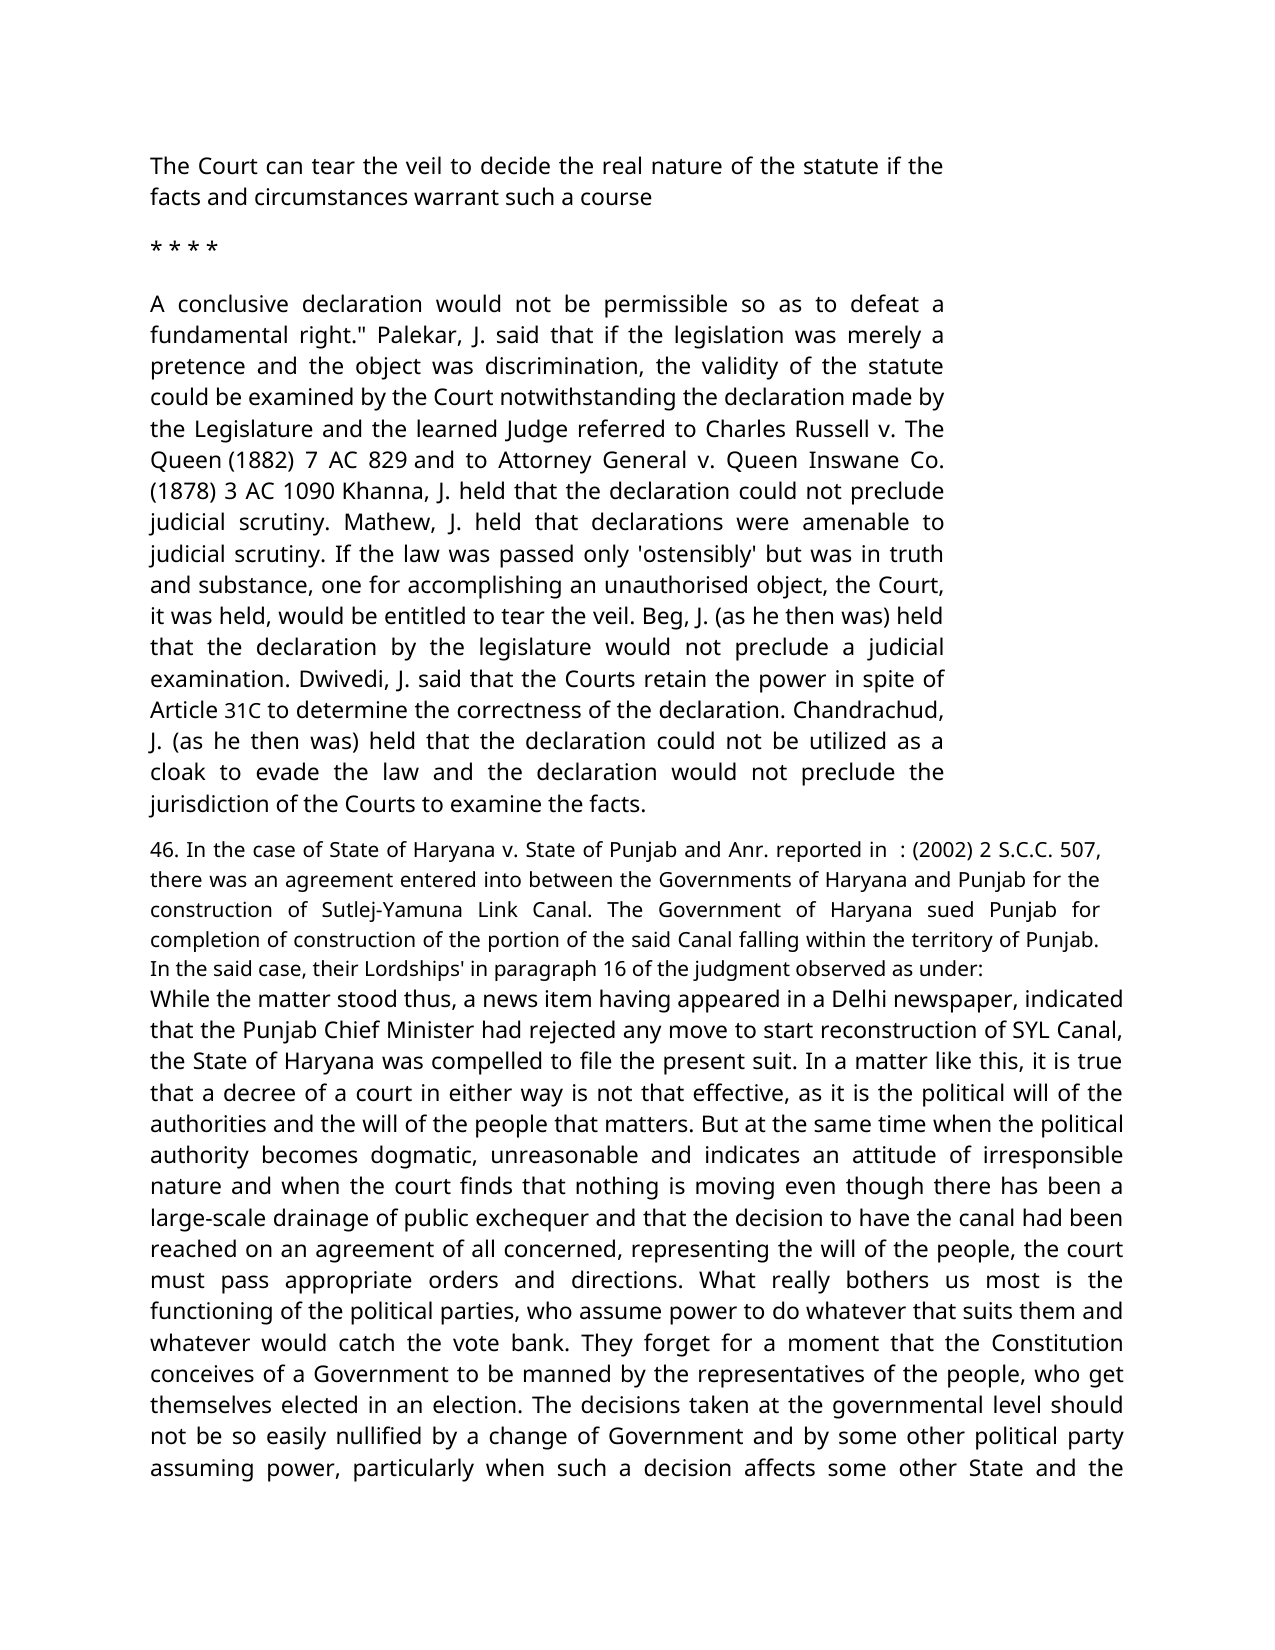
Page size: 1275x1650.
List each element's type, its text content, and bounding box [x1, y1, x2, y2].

text A conclusive declaration would not be permissible so as to defeat a fundamental right." Palekar, J. said that if the legislation was merely a pretence and the object was discrimination, the validity of the statute could be examined by the Court notwithstanding the declaration made by the Legislature and the learned Judge referred to Charles Russell v. The Queen (1882) 7 AC 829 and to Attorney General v. Queen Inswane Co.(1878) 3 AC 1090 Khanna, J. held that the declaration could not preclude judicial scrutiny. Mathew, J. held that declarations were amenable to judicial scrutiny. If the law was passed only 'ostensibly' but was in truth and substance, one for accomplishing an unauthorised object, the Court, it was held, would be entitled to tear the veil. Beg, J. (as he then was) held that the declaration by the legislature would not preclude a judicial examination. Dwivedi, J. said that the Courts retain the power in spite of Article 31C to determine the correctness of the declaration. Chandrachud, J. (as he then was) held that the declaration could not be utilized as a cloak to evade the law and the declaration would not preclude the jurisdiction of the Courts to examine the facts. [150, 287, 945, 819]
text The Court can tear the veil to decide the real nature of the statute if the facts and circumstances warrant such a course [150, 150, 945, 212]
text * * * * [150, 234, 945, 266]
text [150, 983, 1125, 1483]
text 46. In the case of State of Haryana v. State of Punjab and Anr. reported in : (2002) 2 S.C.C. 507, there was an agreement entered into between the Governments of Haryana and Punjab for the construction of Sutlej-Yamuna Link Canal. The Government of Haryana sued Punjab for completion of construction of the portion of the said Canal falling within the territory of Punjab. In the said case, their Lordships' in paragraph 16 of the judgment observed as under: [150, 834, 1102, 983]
